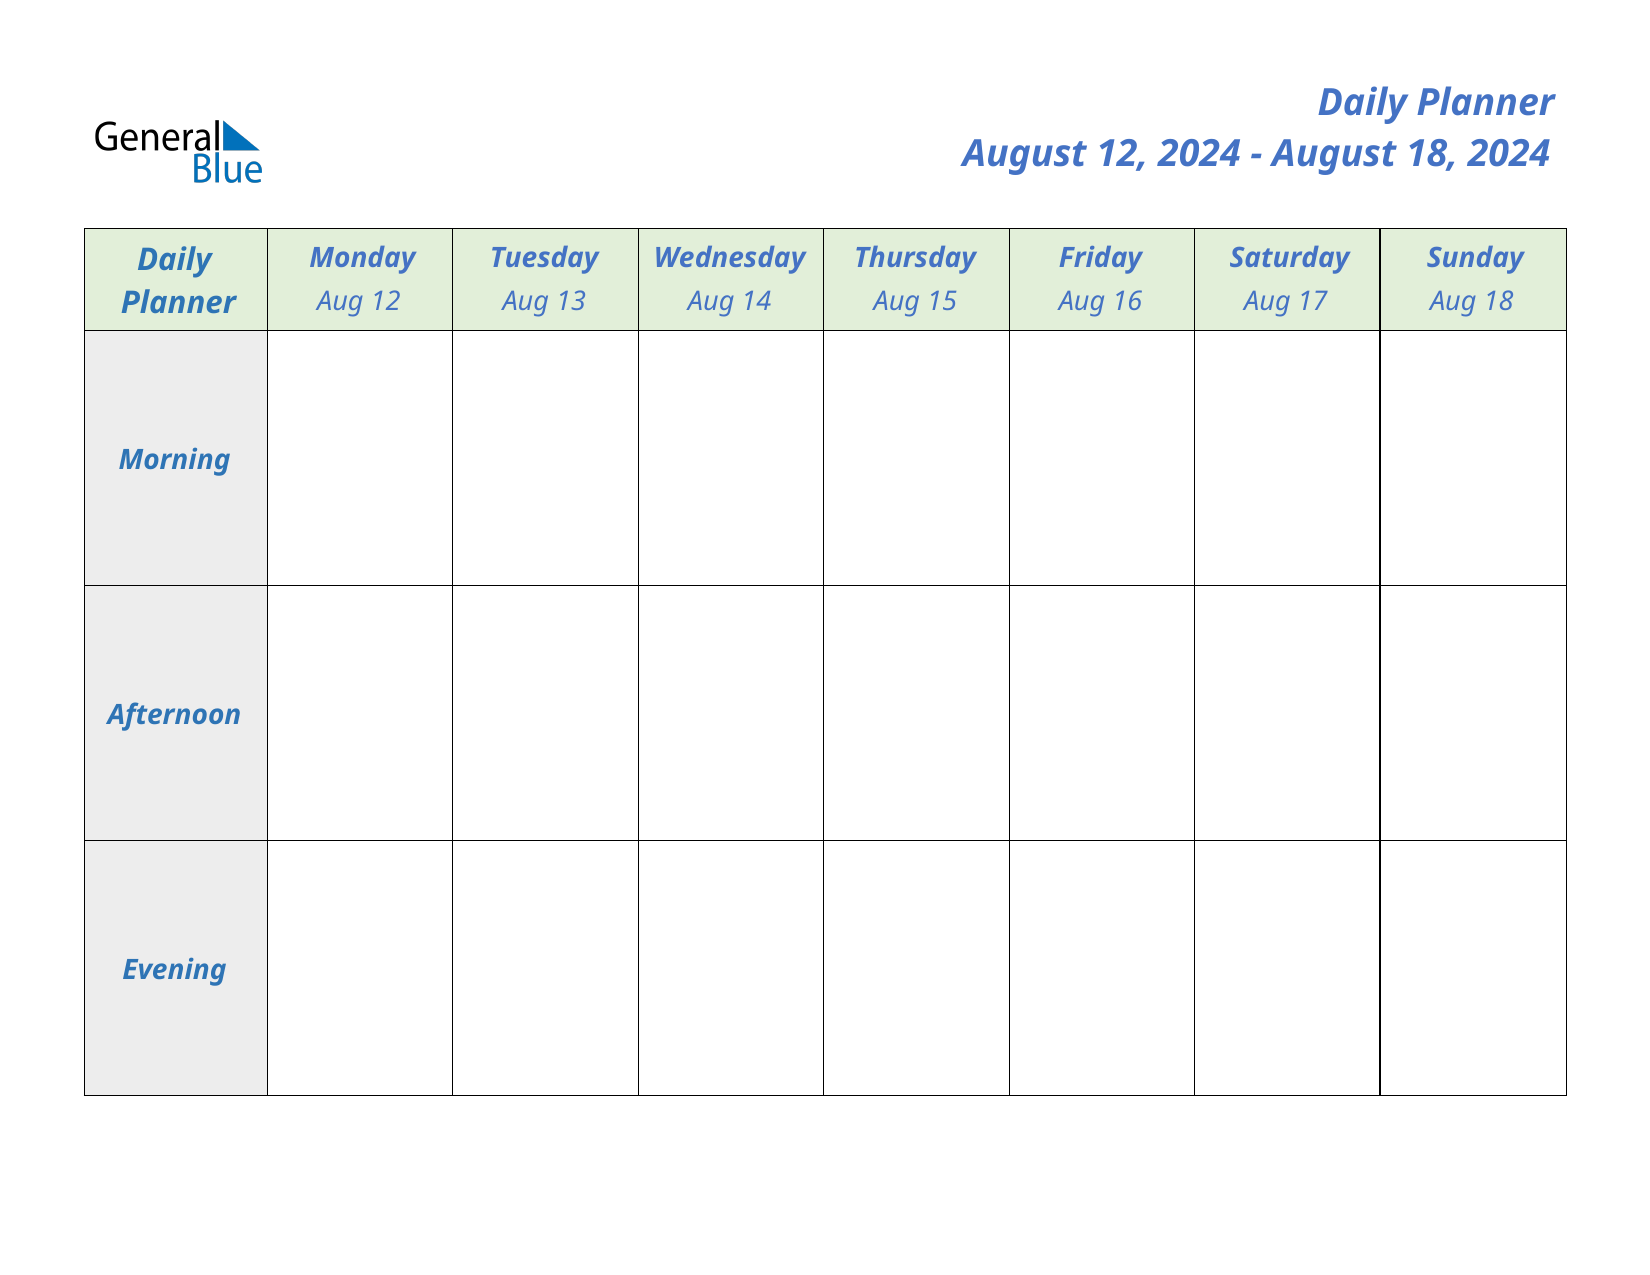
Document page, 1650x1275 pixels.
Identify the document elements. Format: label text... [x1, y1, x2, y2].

table_cell [639, 841, 823, 1095]
table_cell [453, 841, 638, 1095]
table_cell [1381, 331, 1566, 585]
table_cell Sunday Aug 18 [1381, 229, 1566, 330]
table_cell Afternoon [85, 586, 267, 840]
table_cell Tuesday Aug 13 [453, 229, 638, 330]
table_cell [824, 331, 1009, 585]
table_cell Saturday Aug 17 [1195, 229, 1379, 330]
table_header [84, 75, 267, 228]
table_cell [1010, 586, 1194, 840]
table_cell Monday Aug 12 [268, 229, 452, 330]
table_cell Morning [85, 331, 267, 585]
picture [95, 120, 262, 183]
table_cell Daily Planner [85, 229, 267, 330]
table_cell [1010, 331, 1194, 585]
table_cell [1195, 331, 1379, 585]
table_header Daily Planner August 12, 2024 - August 18, 2024 [268, 75, 1566, 228]
table_cell [639, 331, 823, 585]
table_cell [268, 331, 452, 585]
table_cell [1195, 586, 1379, 840]
table_cell [1381, 586, 1566, 840]
table_cell [268, 586, 452, 840]
table_cell [1195, 841, 1379, 1095]
table_cell [453, 586, 638, 840]
table_cell Wednesday Aug 14 [639, 229, 823, 330]
table_cell [268, 841, 452, 1095]
table_cell [639, 586, 823, 840]
table_cell [453, 331, 638, 585]
table_cell [824, 586, 1009, 840]
table_cell Friday Aug 16 [1010, 229, 1194, 330]
table_cell Thursday Aug 15 [824, 229, 1009, 330]
table_cell [824, 841, 1009, 1095]
table_cell Evening [85, 841, 267, 1095]
table_cell [1010, 841, 1194, 1095]
table_cell [1381, 841, 1566, 1095]
